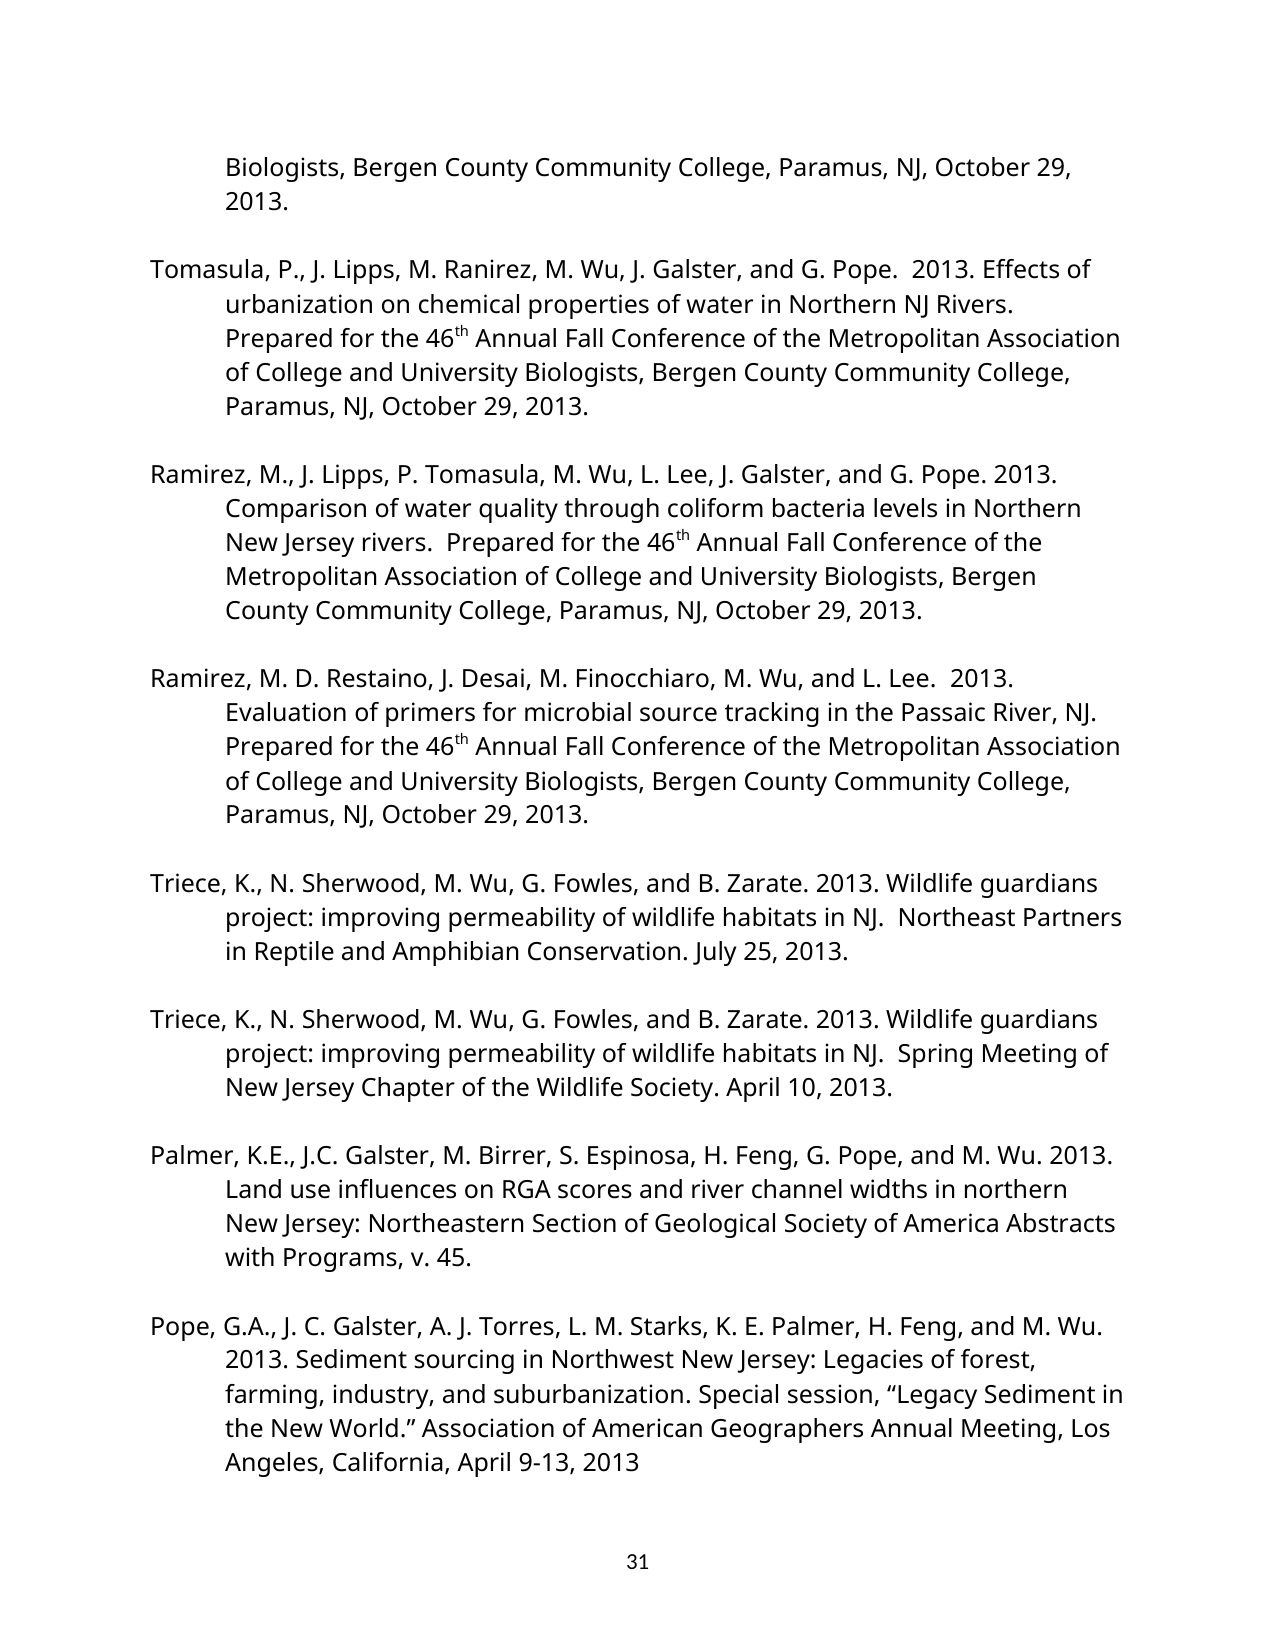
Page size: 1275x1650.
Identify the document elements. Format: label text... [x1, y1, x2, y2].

text Ramirez, M., J. Lipps, P. Tomasula, M. Wu, L. Lee, J. Galster, and G. Pope. 2013. Comparison of water quality through coliform bacteria levels in Northern New Jersey rivers. Prepared for the 46th Annual Fall Conference of the Metropolitan Association of College and University Biologists, Bergen County Community College, Paramus, NJ, October 29, 2013. [150, 457, 1125, 627]
text Tomasula, P., J. Lipps, M. Ranirez, M. Wu, J. Galster, and G. Pope. 2013. Effects of urbanization on chemical properties of water in Northern NJ Rivers. Prepared for the 46th Annual Fall Conference of the Metropolitan Association of College and University Biologists, Bergen County Community College, Paramus, NJ, October 29, 2013. [150, 252, 1125, 422]
text Palmer, K.E., J.C. Galster, M. Birrer, S. Espinosa, H. Feng, G. Pope, and M. Wu. 2013. Land use influences on RGA scores and river channel widths in northern New Jersey: Northeastern Section of Geological Society of America Abstracts with Programs, v. 45. [150, 1138, 1125, 1274]
text Ramirez, M. D. Restaino, J. Desai, M. Finocchiaro, M. Wu, and L. Lee. 2013. Evaluation of primers for microbial source tracking in the Passaic River, NJ. Prepared for the 46th Annual Fall Conference of the Metropolitan Association of College and University Biologists, Bergen County Community College, Paramus, NJ, October 29, 2013. [150, 661, 1125, 831]
text Triece, K., N. Sherwood, M. Wu, G. Fowles, and B. Zarate. 2013. Wildlife guardians project: improving permeability of wildlife habitats in NJ. Northeast Partners in Reptile and Amphibian Conservation. July 25, 2013. [150, 865, 1125, 967]
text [150, 150, 1125, 218]
text Pope, G.A., J. C. Galster, A. J. Torres, L. M. Starks, K. E. Palmer, H. Feng, and M. Wu. 2013. Sediment sourcing in Northwest New Jersey: Legacies of forest, farming, industry, and suburbanization. Special session, “Legacy Sediment in the New World.” Association of American Geographers Annual Meeting, Los Angeles, California, April 9-13, 2013 [150, 1308, 1125, 1478]
text Triece, K., N. Sherwood, M. Wu, G. Fowles, and B. Zarate. 2013. Wildlife guardians project: improving permeability of wildlife habitats in NJ. Spring Meeting of New Jersey Chapter of the Wildlife Society. April 10, 2013. [150, 1002, 1125, 1104]
